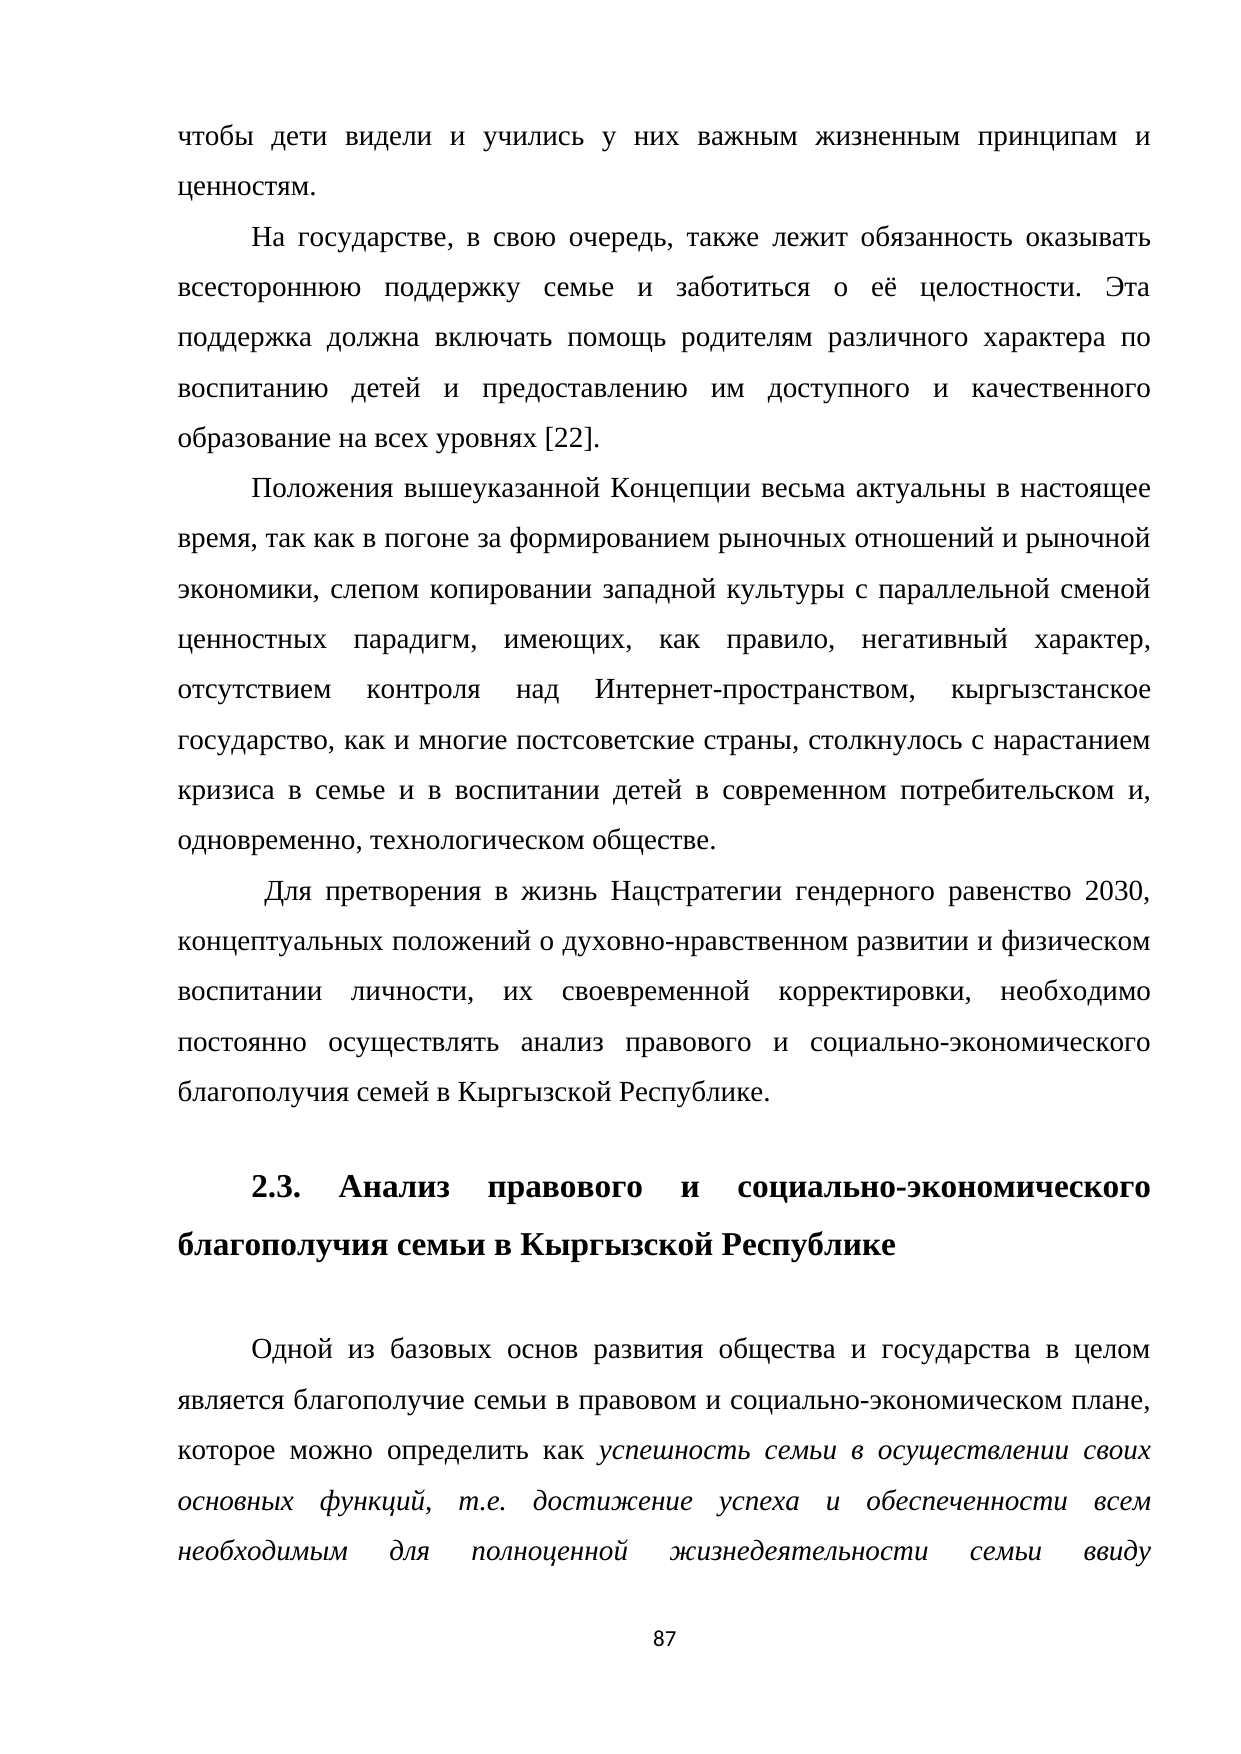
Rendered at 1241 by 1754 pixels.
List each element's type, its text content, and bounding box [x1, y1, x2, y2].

text Для претворения в жизнь Нацстратегии гендерного равенство 2030, концептуальных положений о духовно-нравственном развитии и физическом воспитании личности, их своевременной корректировки, необходимо постоянно осуществлять анализ правового и социально-экономического благополучия семей в Кыргызской Республике. [177, 873, 1152, 1108]
text Положения вышеуказанной Концепции весьма актуальны в настоящее время, так как в погоне за формированием рыночных отношений и рыночной экономики, слепом копировании западной культуры с параллельной сменой ценностных парадигм, имеющих, как правило, негативный характер, отсутствием контроля над Интернет-пространством, кыргызстанское государство, как и многие постсоветские страны, столкнулось с нарастанием кризиса в семье и в воспитании детей в современном потребительском и, одновременно, технологическом обществе. [177, 470, 1152, 856]
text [177, 1332, 1152, 1566]
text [177, 118, 1152, 202]
text 2.3. Анализ правового и социально-экономического благополучия семьи в Кыргызской Республике [177, 1166, 1152, 1262]
text На государстве, в свою очередь, также лежит обязанность оказывать всестороннюю поддержку семье и заботиться о её целостности. Эта поддержка должна включать помощь родителям различного характера по воспитанию детей и предоставлению им доступного и качественного образование на всех уровнях [22]. [177, 219, 1152, 453]
